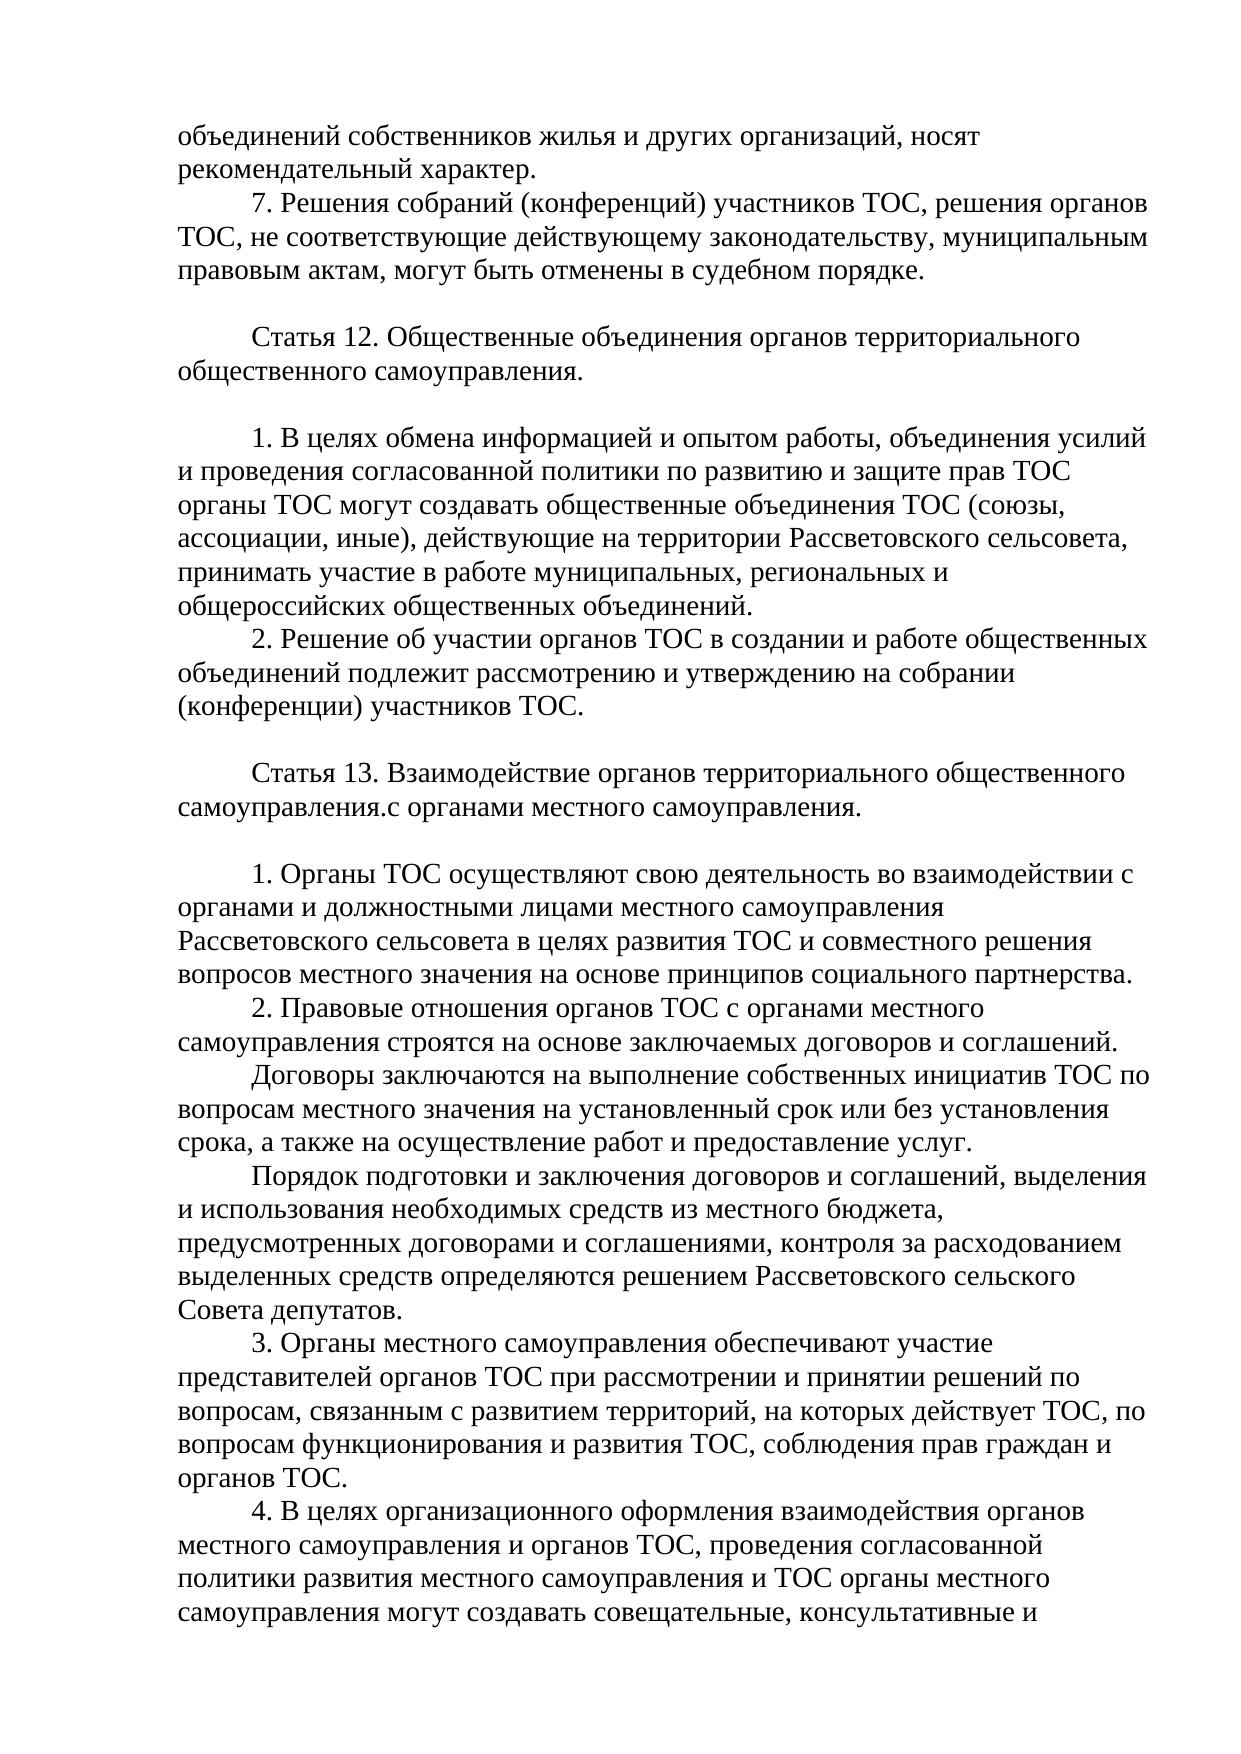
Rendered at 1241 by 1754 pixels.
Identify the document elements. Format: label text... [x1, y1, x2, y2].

text 2. Решение об участии органов ТОС в создании и работе общественных объединений подлежит рассмотрению и утверждению на собрании (конференции) участников ТОС. [177, 621, 1152, 722]
text 7. Решения собраний (конференций) участников ТОС, решения органов ТОС, не соответствующие действующему законодательству, муниципальным правовым актам, могут быть отменены в судебном порядке. [177, 185, 1152, 286]
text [177, 1493, 1152, 1627]
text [177, 118, 1152, 185]
text 1. Органы ТОС осуществляют свою деятельность во взаимодействии с органами и должностными лицами местного самоуправления Рассветовского сельсовета в целях развития ТОС и совместного решения вопросов местного значения на основе принципов социального партнерства. [177, 856, 1152, 990]
text Статья 12. Общественные объединения органов территориального общественного самоуправления. [177, 319, 1152, 386]
text Порядок подготовки и заключения договоров и соглашений, выделения и использования необходимых средств из местного бюджета, предусмотренных договорами и соглашениями, контроля за расходованием выделенных средств определяются решением Рассветовского сельского Совета депутатов. [177, 1158, 1152, 1326]
text 1. В целях обмена информацией и опытом работы, объединения усилий и проведения согласованной политики по развитию и защите прав ТОС органы ТОС могут создавать общественные объединения ТОС (союзы, ассоциации, иные), действующие на территории Рассветовского сельсовета, принимать участие в работе муниципальных, региональных и общероссийских общественных объединений. [177, 420, 1152, 621]
text 2. Правовые отношения органов ТОС с органами местного самоуправления строятся на основе заключаемых договоров и соглашений. [177, 990, 1152, 1057]
text Договоры заключаются на выполнение собственных инициатив ТОС по вопросам местного значения на установленный срок или без установления срока, а также на осуществление работ и предоставление услуг. [177, 1057, 1152, 1158]
text 3. Органы местного самоуправления обеспечивают участие представителей органов ТОС при рассмотрении и принятии решений по вопросам, связанным с развитием территорий, на которых действует ТОС, по вопросам функционирования и развития ТОС, соблюдения прав граждан и органов ТОС. [177, 1326, 1152, 1493]
text Статья 13. Взаимодействие органов территориального общественного самоуправления.с органами местного самоуправления. [177, 755, 1152, 822]
